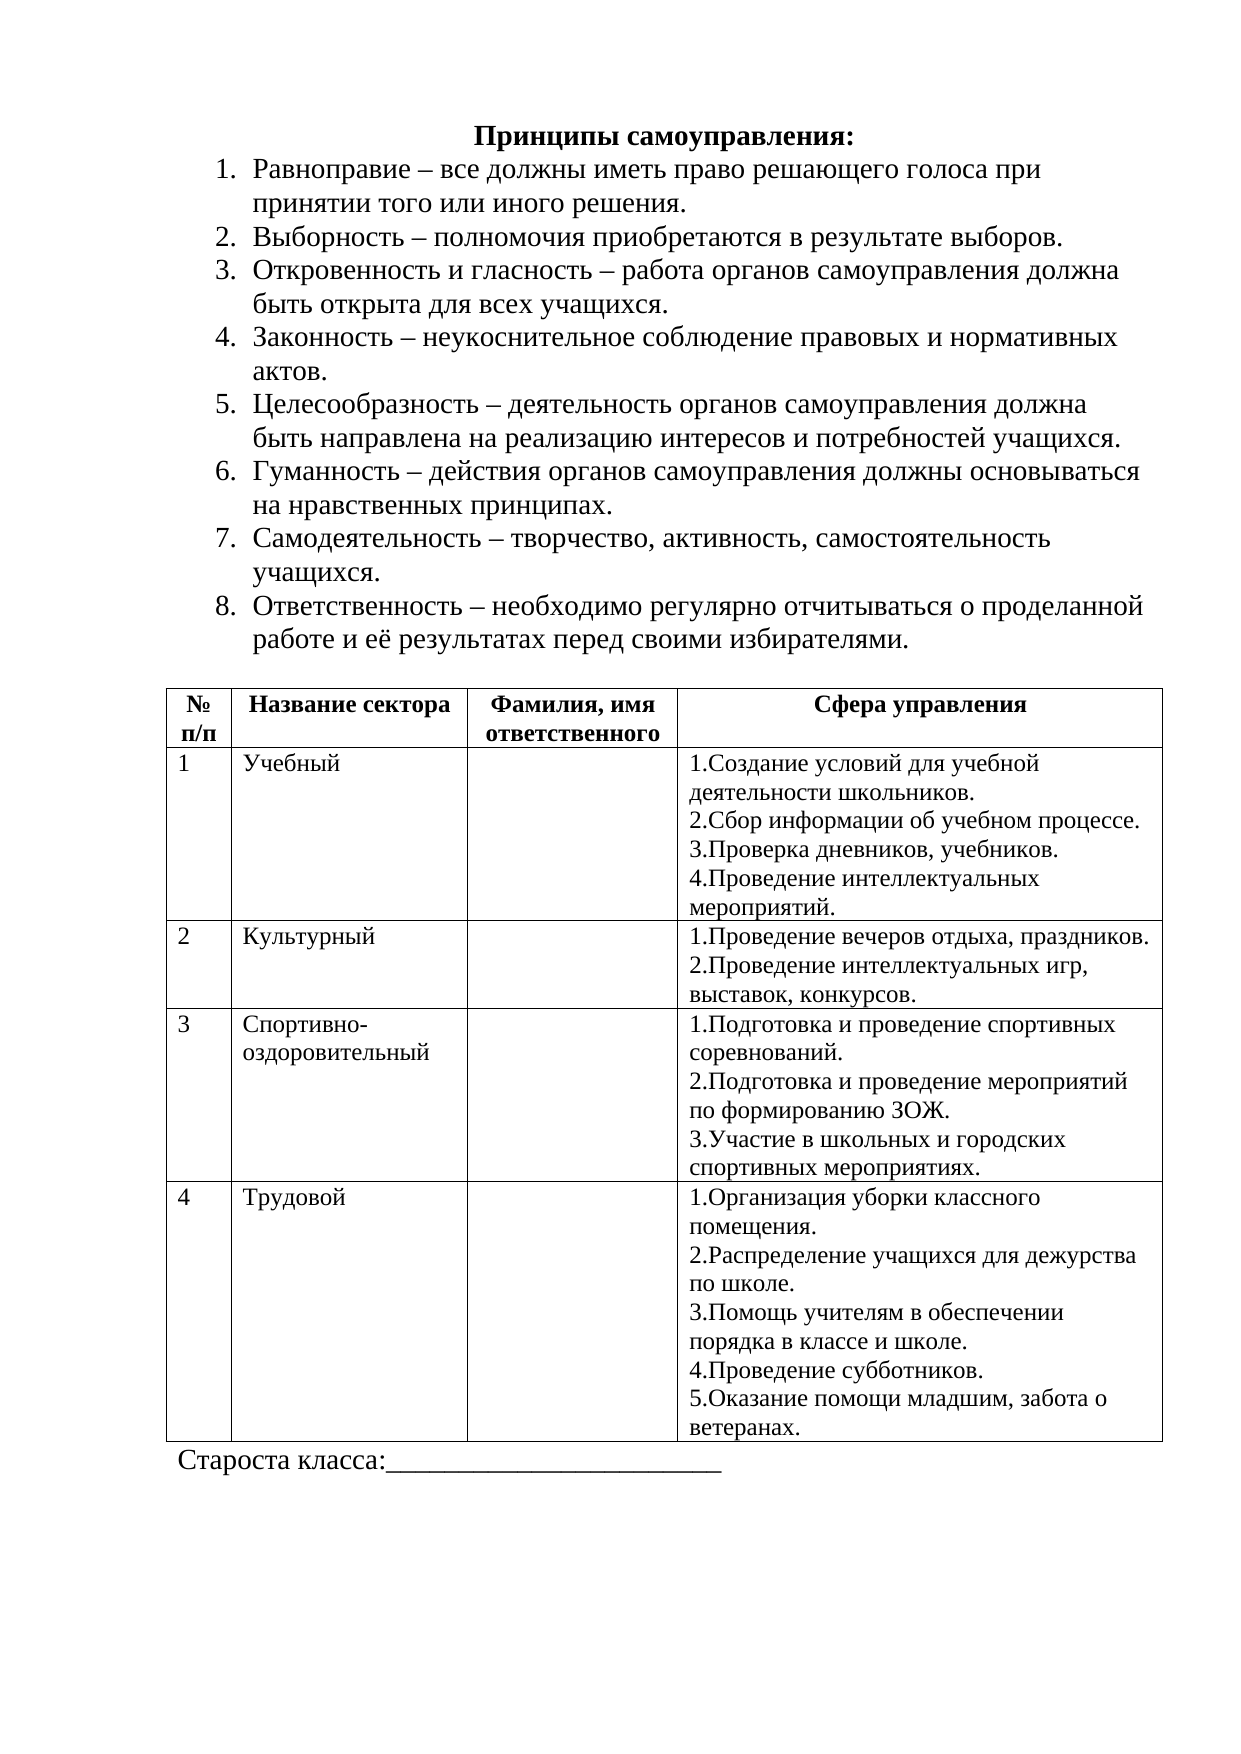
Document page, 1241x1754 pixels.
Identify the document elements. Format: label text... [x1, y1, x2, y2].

list Ответственность – необходимо регулярно отчитываться о проделанной работе и её результатах перед своими избирателями. [215, 588, 1152, 655]
list Самодеятельность – творчество, активность, самостоятельность учащихся. [215, 521, 1152, 588]
list Целесообразность – деятельность органов самоуправления должна быть направлена на реализацию интересов и потребностей учащихся. [215, 386, 1152, 453]
table_cell 4 [167, 1182, 231, 1441]
table_cell 1.Подготовка и проведение спортивных соревнований. 2.Подготовка и проведение мероприятий по формированию ЗОЖ. 3.Участие в школьных и городских спортивных мероприятиях. [678, 1009, 1162, 1181]
list Гуманность – действия органов самоуправления должны основываться на нравственных принципах. [215, 453, 1152, 521]
table_cell 1.Создание условий для учебной деятельности школьников. 2.Сбор информации об учебном процессе. 3.Проверка дневников, учебников. 4.Проведение интеллектуальных мероприятий. [678, 748, 1162, 920]
table_cell [468, 1182, 677, 1441]
text Принципы самоуправления: [177, 118, 1152, 152]
list Равноправие – все должны иметь право решающего голоса при принятии того или иного решения. [215, 152, 1152, 219]
list Откровенность и гласность – работа органов самоуправления должна быть открыта для всех учащихся. [215, 252, 1152, 319]
table_cell 2 [167, 921, 231, 1008]
list Законность – неукоснительное соблюдение правовых и нормативных актов. [215, 319, 1152, 386]
table_cell Культурный [232, 921, 467, 1008]
table_cell [468, 748, 677, 920]
table_cell Трудовой [232, 1182, 467, 1441]
table_cell 3 [167, 1009, 231, 1181]
text Староста класса:_______________________ [177, 1442, 1152, 1476]
table_cell [468, 921, 677, 1008]
table_header Название сектора [232, 689, 467, 747]
table_cell [468, 1009, 677, 1181]
table_header № п/п [167, 689, 231, 747]
table_cell 1.Организация уборки классного помещения. 2.Распределение учащихся для дежурства по школе. 3.Помощь учителям в обеспечении порядка в классе и школе. 4.Проведение субботников. 5.Оказание помощи младшим, забота о ветеранах. [678, 1182, 1162, 1441]
table_cell Учебный [232, 748, 467, 920]
table_cell Спортивно-оздоровительный [232, 1009, 467, 1181]
table_header Фамилия, имя ответственного [468, 689, 677, 747]
table_header Сфера управления [678, 689, 1162, 747]
list Выборность – полномочия приобретаются в результате выборов. [215, 219, 1152, 252]
table_cell 1.Проведение вечеров отдыха, праздников. 2.Проведение интеллектуальных игр, выставок, конкурсов. [678, 921, 1162, 1008]
table_cell 1 [167, 748, 231, 920]
